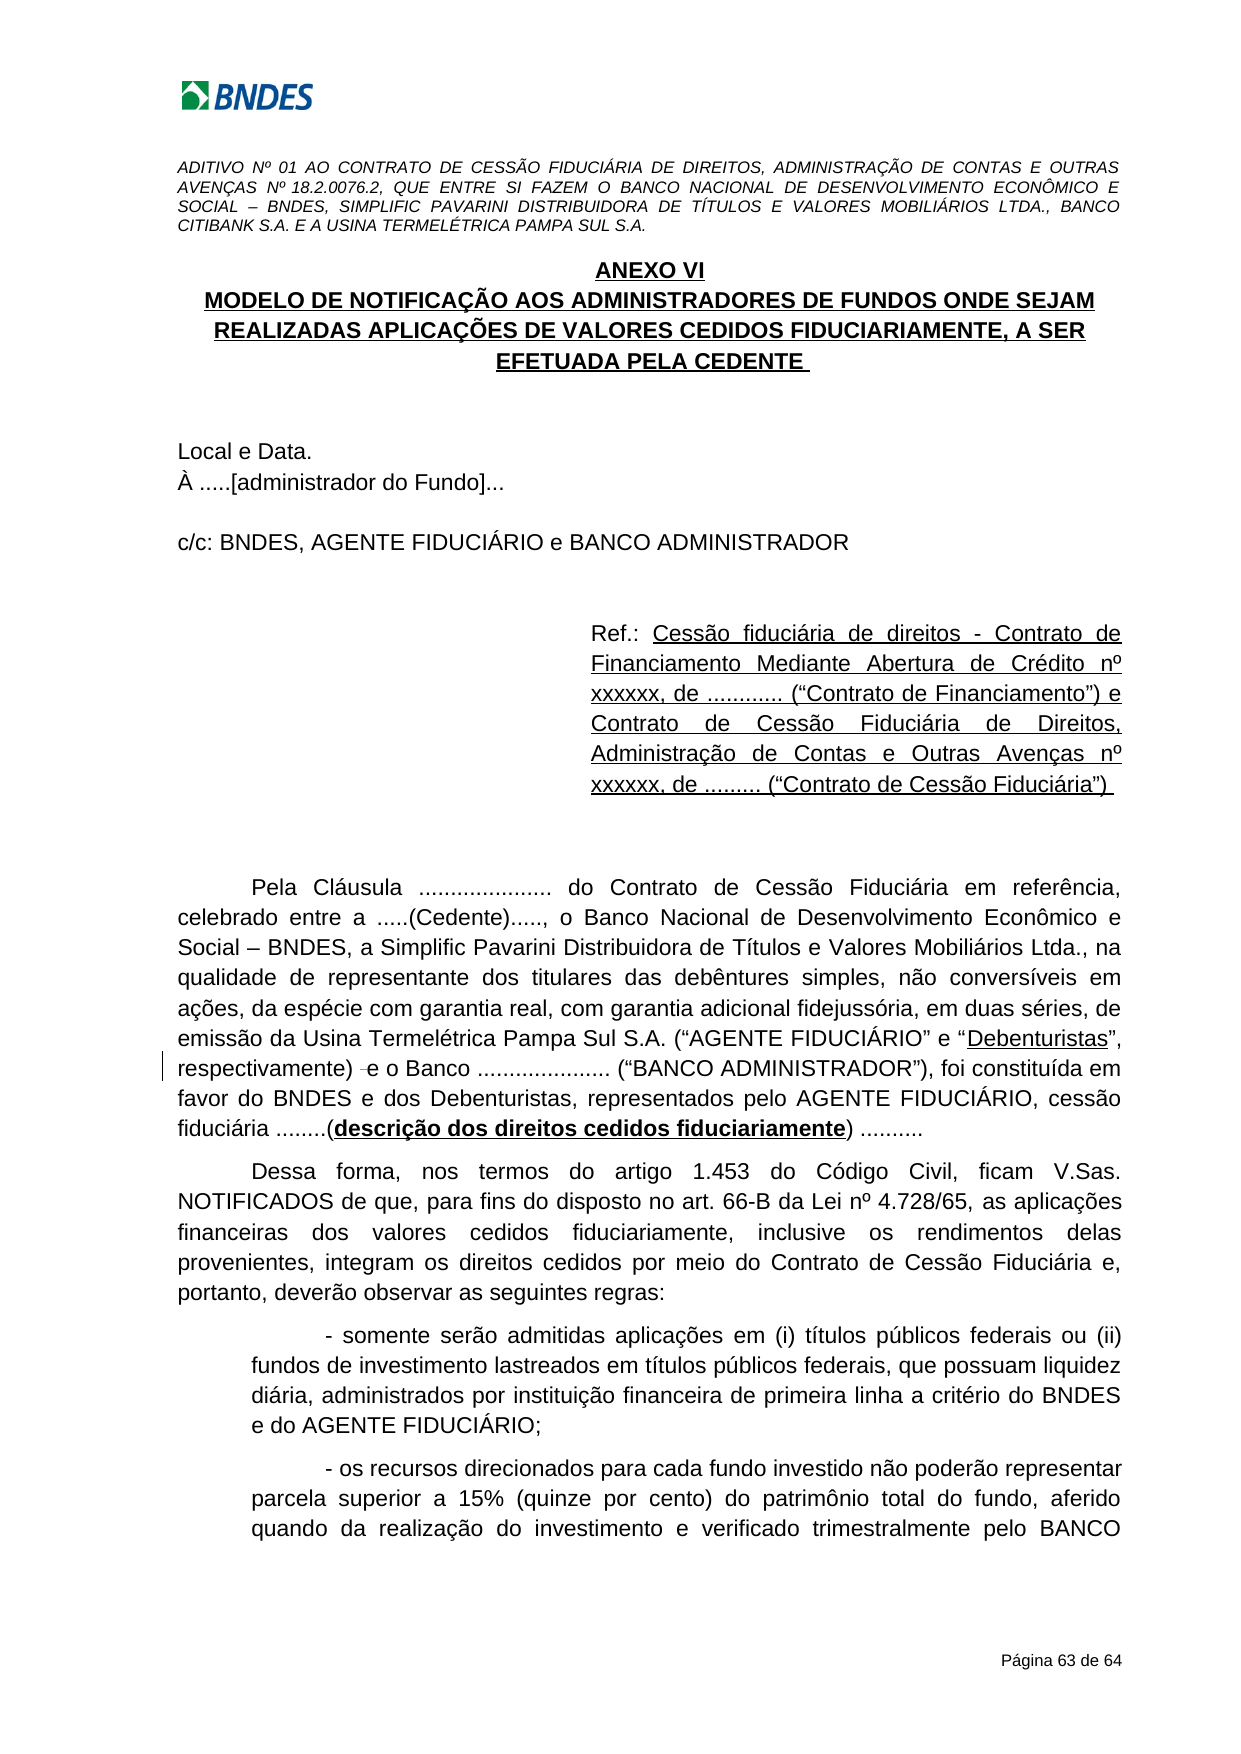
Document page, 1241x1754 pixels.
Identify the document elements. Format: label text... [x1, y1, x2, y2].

text ANEXO VI [177, 257, 1122, 283]
text - somente serão admitidas aplicações em (i) títulos públicos federais ou (ii) fundos de investimento lastreados em títulos públicos federais, que possuam liquidez diária, administrados por instituição financeira de primeira linha a critério do BNDES e do AGENTE FIDUCIÁRIO; [251, 1322, 1122, 1439]
picture [182, 81, 313, 110]
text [251, 1455, 1122, 1542]
text c/c: BNDES, AGENTE FIDUCIÁRIO e BANCO ADMINISTRADOR [177, 529, 1122, 555]
text Dessa forma, nos termos do artigo 1.453 do Código Civil, ficam V.Sas. NOTIFICADOS de que, para fins do disposto no art. 66-B da Lei nº 4.728/65, as aplicações financeiras dos valores cedidos fiduciariamente, inclusive os rendimentos delas provenientes, integram os direitos cedidos por meio do Contrato de Cessão Fiduciária e, portanto, deverão observar as seguintes regras: [177, 1158, 1122, 1305]
text À .....[administrador do Fundo]... [177, 468, 1122, 495]
text Ref.: Cessão fiduciária de direitos - Contrato de Financiamento Mediante Abertura de Crédito nº xxxxxx, de ............ (“Contrato de Financiamento”) e Contrato de Cessão Fiduciária de Direitos, Administração de Contas e Outras Avenças nº xxxxxx, de ......... (“Contrato de Cessão Fiduciária”) [591, 619, 1122, 673]
text Pela Cláusula ..................... do Contrato de Cessão Fiduciária em referência, celebrado entre a .....(Cedente)....., o Banco Nacional de Desenvolvimento Econômico e Social – BNDES, a Simplific Pavarini Distribuidora de Títulos e Valores Mobiliários Ltda., na qualidade de representante dos titulares das debêntures simples, não conversíveis em ações, da espécie com garantia real, com garantia adicional fidejussória, em duas séries, de emissão da Usina Termelétrica Pampa Sul S.A. (“AGENTE FIDUCIÁRIO” e “Debenturistas”, respectivamente) e o Banco ..................... (“BANCO ADMINISTRADOR”), foi constituída em favor do BNDES e dos Debenturistas, representados pelo AGENTE FIDUCIÁRIO, cessão fiduciária ........(descrição dos direitos cedidos fiduciariamente) .......... [177, 874, 1122, 1142]
text MODELO DE NOTIFICAÇÃO AOS ADMINISTRADORES DE FUNDOS ONDE SEJAM REALIZADAS APLICAÇÕES DE VALORES CEDIDOS FIDUCIARIAMENTE, A SER EFETUADA PELA CEDENTE [177, 287, 1122, 374]
text Local e Data. [177, 438, 1122, 465]
